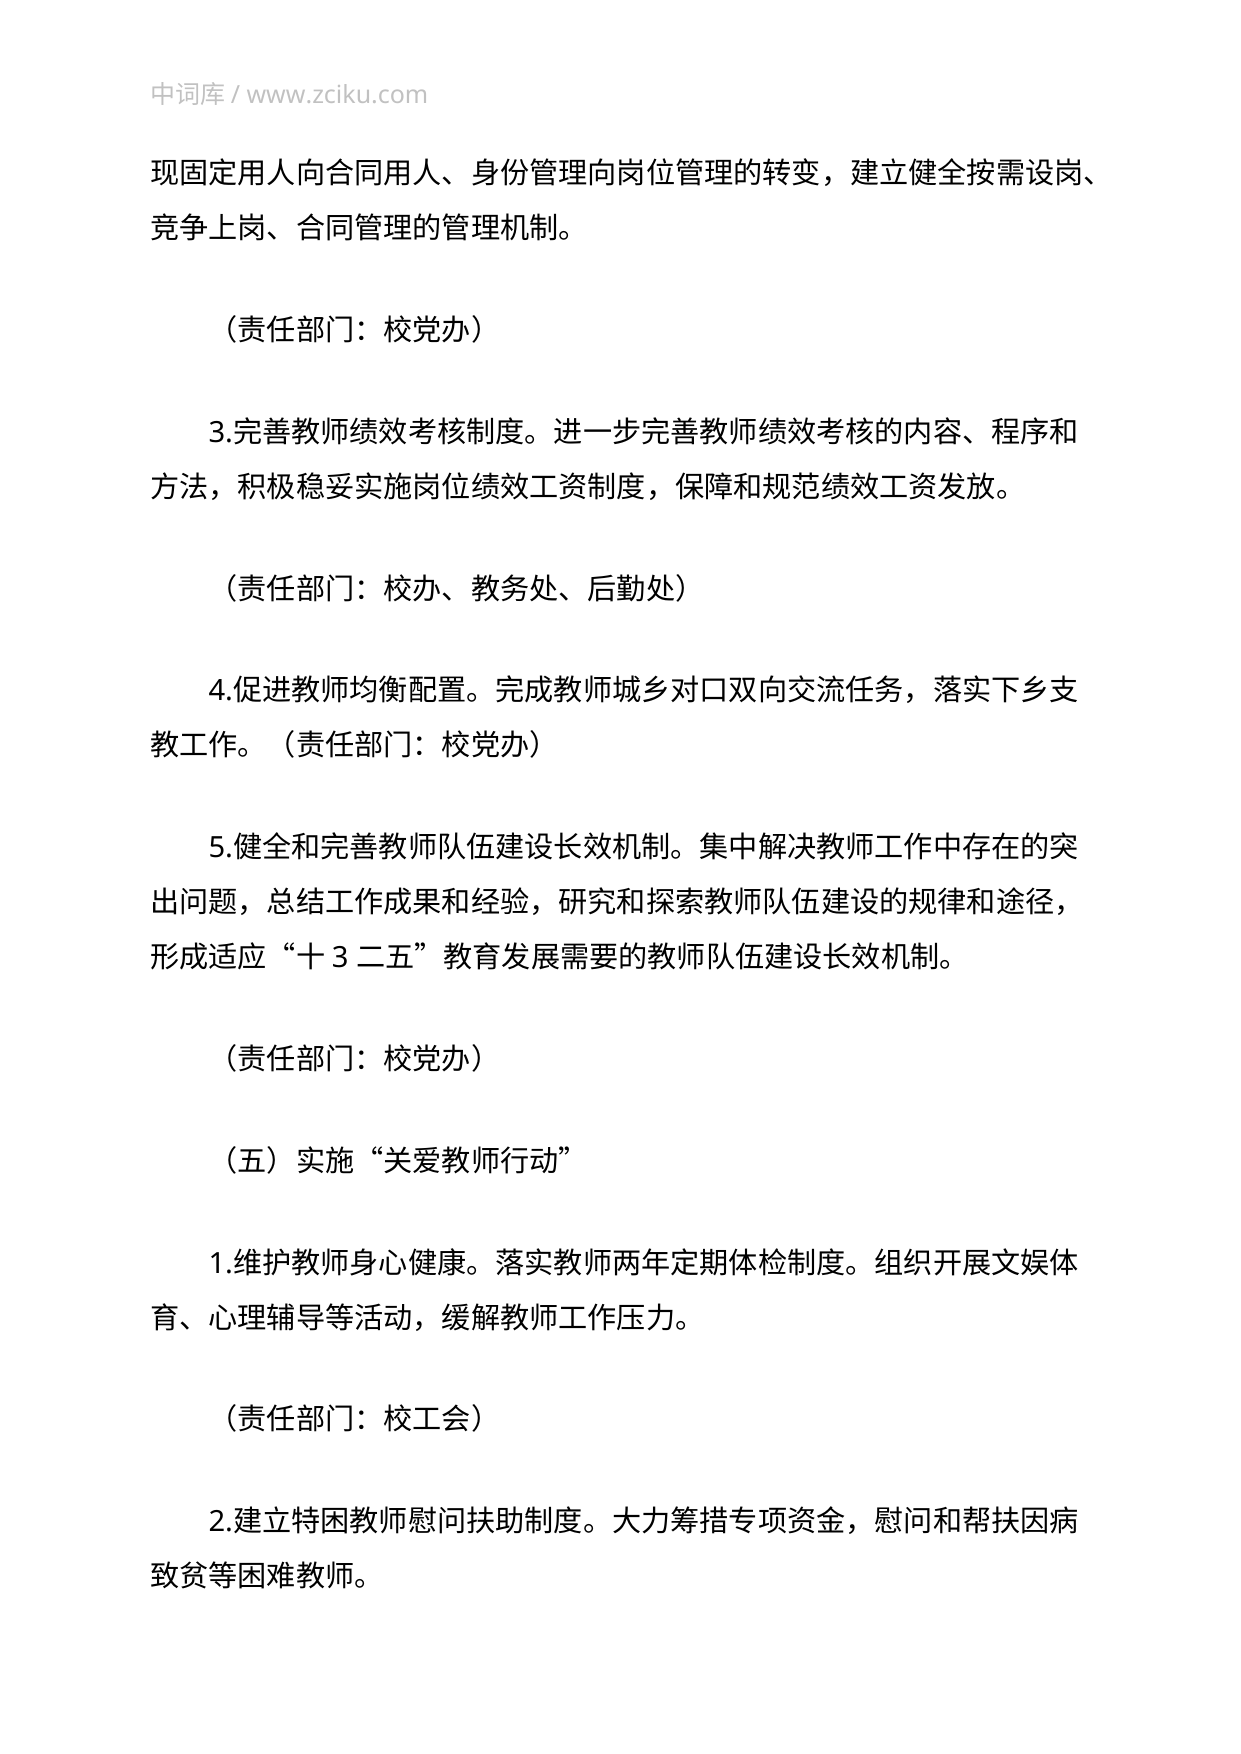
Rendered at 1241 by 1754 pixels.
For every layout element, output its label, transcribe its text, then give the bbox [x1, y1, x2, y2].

text 1.维护教师身心健康。落实教师两年定期体检制度。组织开展文娱体育、心理辅导等活动，缓解教师工作压力。 [150, 1239, 1090, 1336]
text （责任部门：校党办） [150, 307, 1090, 349]
text 4.促进教师均衡配置。完成教师城乡对口双向交流任务，落实下乡支教工作。（责任部门：校党办） [150, 667, 1090, 764]
text （责任部门：校工会） [150, 1396, 1090, 1438]
text （责任部门：校办、教务处、后勤处） [150, 565, 1090, 607]
text 2.建立特困教师慰问扶助制度。大力筹措专项资金，慰问和帮扶因病致贫等困难教师。 [150, 1498, 1090, 1595]
text （五）实施“关爱教师行动” [150, 1137, 1090, 1180]
text 5.健全和完善教师队伍建设长效机制。集中解决教师工作中存在的突出问题，总结工作成果和经验，研究和探索教师队伍建设的规律和途径，形成适应“十 3 二五”教育发展需要的教师队伍建设长效机制。 [150, 824, 1090, 976]
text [150, 150, 1090, 247]
text （责任部门：校党办） [150, 1036, 1090, 1078]
text 3.完善教师绩效考核制度。进一步完善教师绩效考核的内容、程序和方法，积极稳妥实施岗位绩效工资制度，保障和规范绩效工资发放。 [150, 408, 1090, 506]
